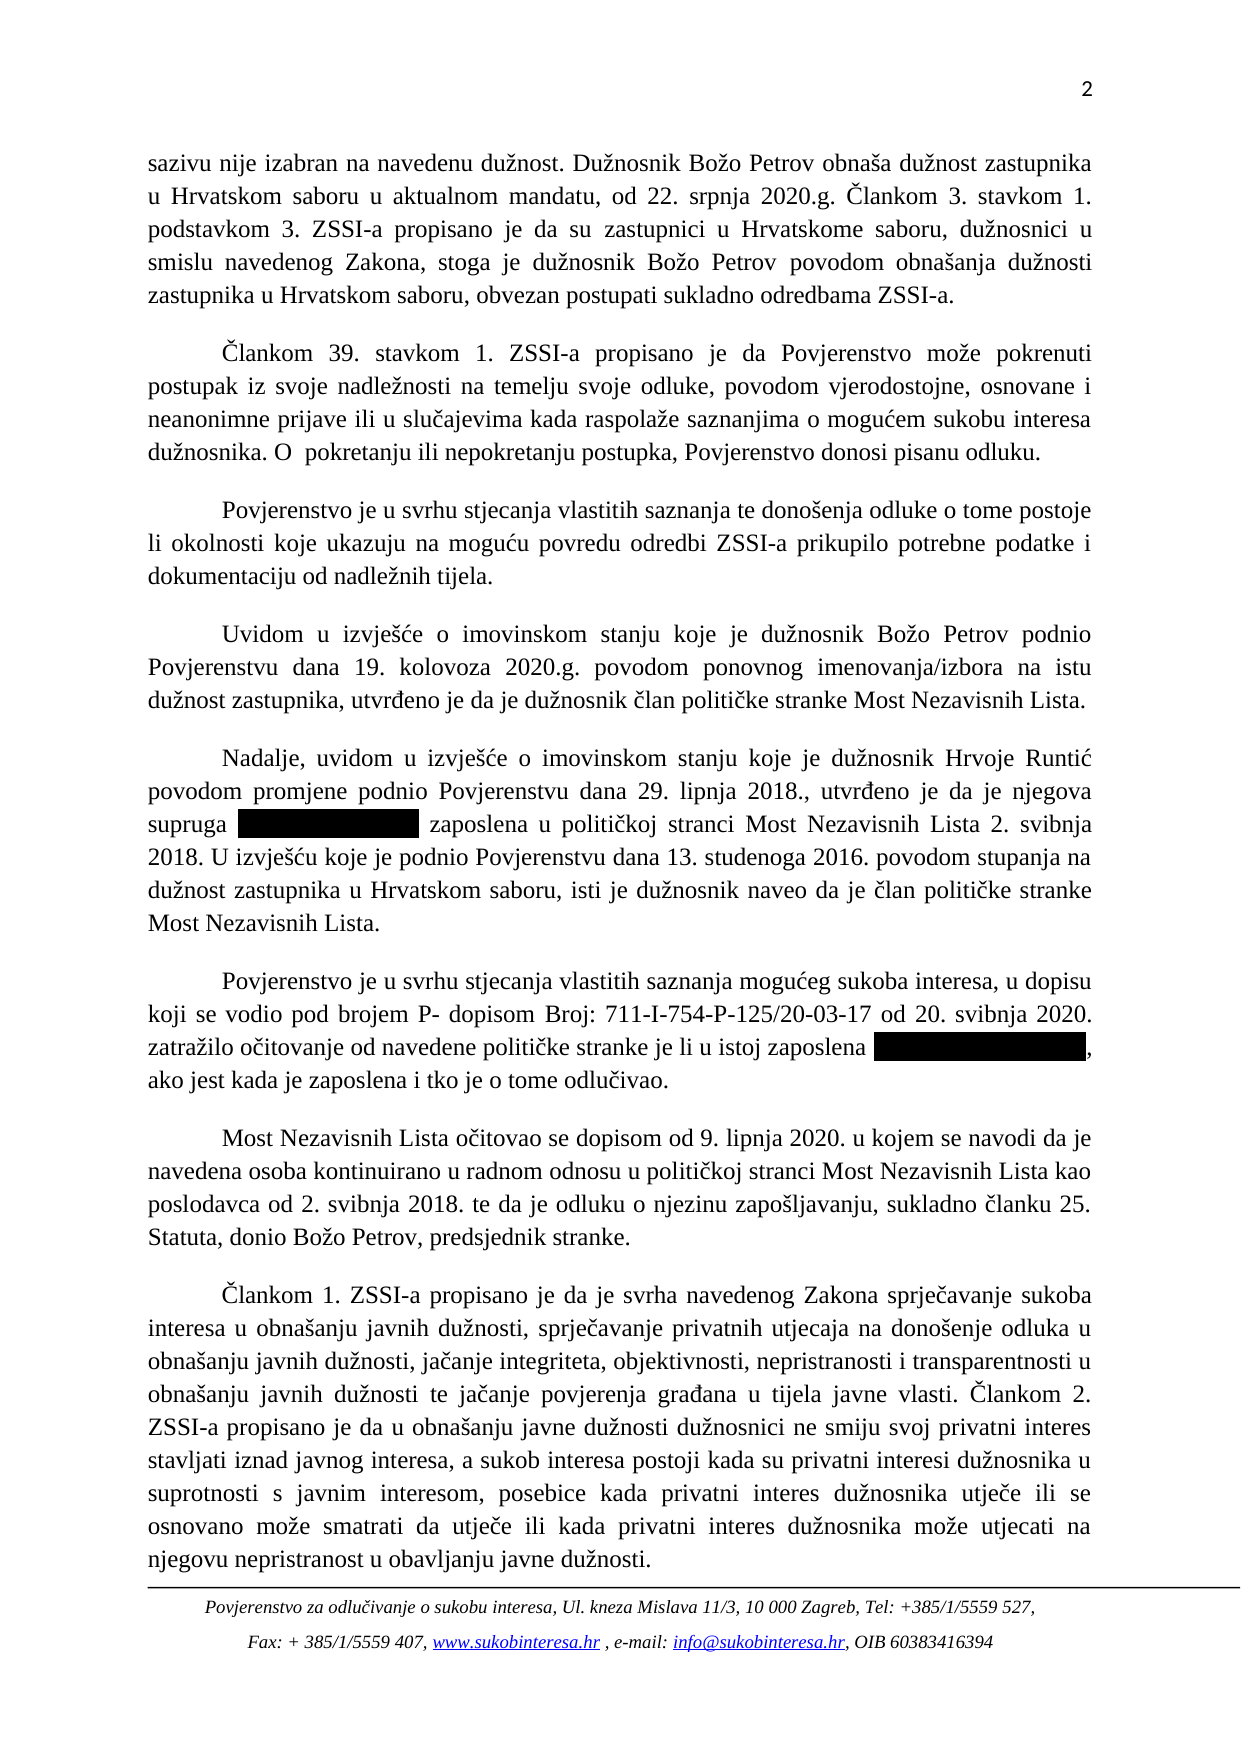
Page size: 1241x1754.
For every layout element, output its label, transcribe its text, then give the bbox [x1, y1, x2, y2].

text Uvidom u izvješće o imovinskom stanju koje je dužnosnik Božo Petrov podnio Povjerenstvu dana 19. kolovoza 2020.g. povodom ponovnog imenovanja/izbora na istu dužnost zastupnika, utvrđeno je da je dužnosnik član političke stranke Most Nezavisnih Lista. [148, 619, 1092, 714]
text Most Nezavisnih Lista očitovao se dopisom od 9. lipnja 2020. u kojem se navodi da je navedena osoba kontinuirano u radnom odnosu u političkoj stranci Most Nezavisnih Lista kao poslodavca od 2. svibnja 2018. te da je odluku o njezinu zapošljavanju, sukladno članku 25. Statuta, donio Božo Petrov, predsjednik stranke. [148, 1123, 1092, 1251]
text Povjerenstvo je u svrhu stjecanja vlastitih saznanja te donošenja odluke o tome postoje li okolnosti koje ukazuju na moguću povredu odredbi ZSSI-a prikupilo potrebne podatke i dokumentaciju od nadležnih tijela. [148, 495, 1092, 590]
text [148, 148, 1092, 308]
text Povjerenstvo je u svrhu stjecanja vlastitih saznanja mogućeg sukoba interesa, u dopisu koji se vodio pod brojem P- dopisom Broj: 711-I-754-P-125/20-03-17 od 20. svibnja 2020. zatražilo očitovanje od navedene političke stranke je li u istoj zaposlena …………………….., ako jest kada je zaposlena i tko je o tome odlučivao. [148, 966, 1092, 1094]
text Člankom 1. ZSSI-a propisano je da je svrha navedenog Zakona sprječavanje sukoba interesa u obnašanju javnih dužnosti, sprječavanje privatnih utjecaja na donošenje odluka u obnašanju javnih dužnosti, jačanje integriteta, objektivnosti, nepristranosti i transparentnosti u obnašanju javnih dužnosti te jačanje povjerenja građana u tijela javne vlasti. Člankom 2. ZSSI-a propisano je da u obnašanju javne dužnosti dužnosnici ne smiju svoj privatni interes stavljati iznad javnog interesa, a sukob interesa postoji kada su privatni interesi dužnosnika u suprotnosti s javnim interesom, posebice kada privatni interes dužnosnika utječe ili se osnovano može smatrati da utječe ili kada privatni interes dužnosnika može utjecati na njegovu nepristranost u obavljanju javne dužnosti. [148, 1280, 1092, 1573]
text Člankom 39. stavkom 1. ZSSI-a propisano je da Povjerenstvo može pokrenuti postupak iz svoje nadležnosti na temelju svoje odluke, povodom vjerodostojne, osnovane i neanonimne prijave ili u slučajevima kada raspolaže saznanjima o mogućem sukobu interesa dužnosnika. O pokretanju ili nepokretanju postupka, Povjerenstvo donosi pisanu odluku. [148, 338, 1092, 466]
text Nadalje, uvidom u izvješće o imovinskom stanju koje je dužnosnik Hrvoje Runtić povodom promjene podnio Povjerenstvu dana 29. lipnja 2018., utvrđeno je da je njegova supruga …………………. zaposlena u političkoj stranci Most Nezavisnih Lista 2. svibnja 2018. U izvješću koje je podnio Povjerenstvu dana 13. studenoga 2016. povodom stupanja na dužnost zastupnika u Hrvatskom saboru, isti je dužnosnik naveo da je član političke stranke Most Nezavisnih Lista. [148, 743, 1092, 937]
